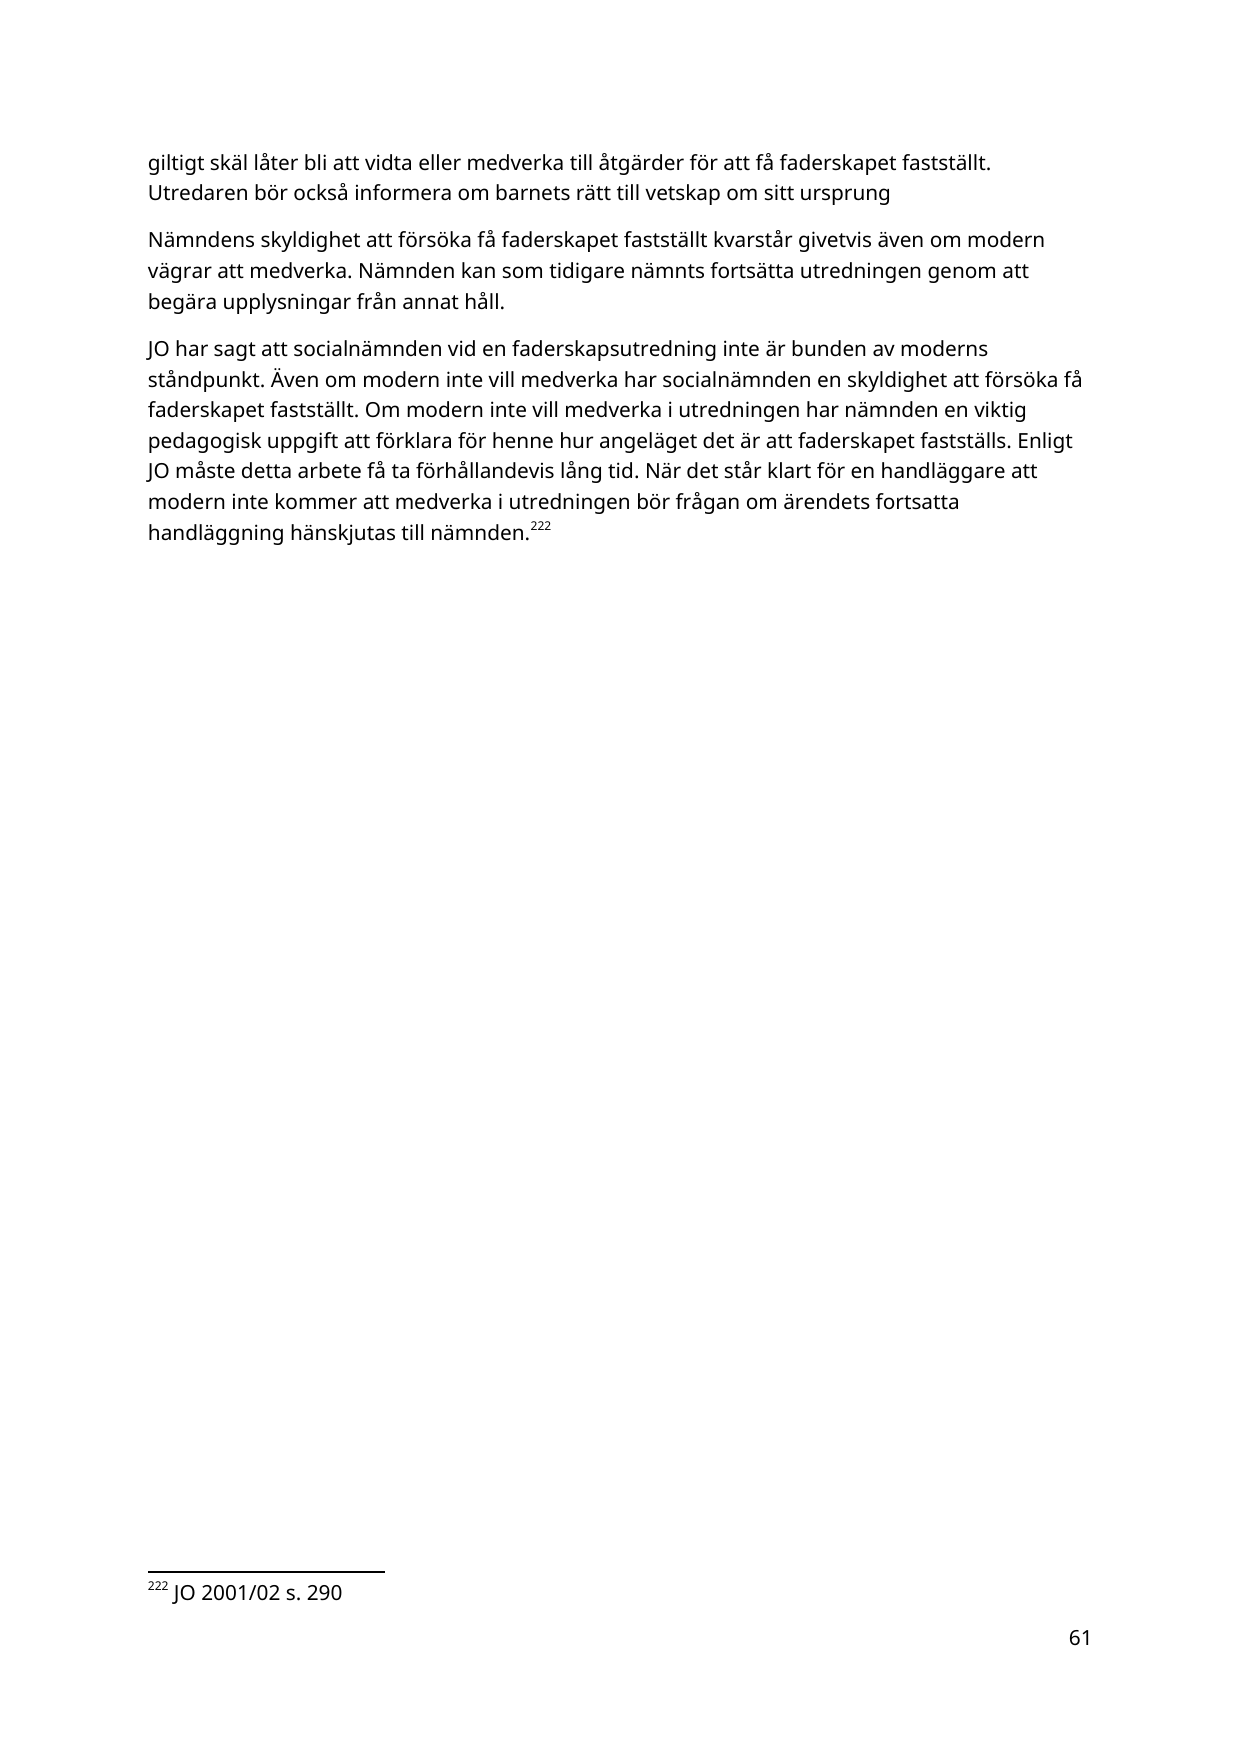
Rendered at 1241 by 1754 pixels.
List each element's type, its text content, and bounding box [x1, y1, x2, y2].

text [148, 148, 1093, 207]
text JO har sagt att socialnämnden vid en faderskapsutredning inte är bunden av moderns ståndpunkt. Även om modern inte vill medverka har socialnämnden en skyldighet att försöka få faderskapet fastställt. Om modern inte vill medverka i utredningen har nämnden en viktig pedagogisk uppgift att förklara för henne hur angeläget det är att faderskapet fastställs. Enligt JO måste detta arbete få ta förhållandevis lång tid. När det står klart för en handläggare att modern inte kommer att medverka i utredningen bör frågan om ärendets fortsatta handläggning hänskjutas till nämnden. [148, 334, 1093, 546]
text Nämndens skyldighet att försöka få faderskapet fastställt kvarstår givetvis även om modern vägrar att medverka. Nämnden kan som tidigare nämnts fortsätta utredningen genom att begära upplysningar från annat håll. [148, 226, 1093, 315]
